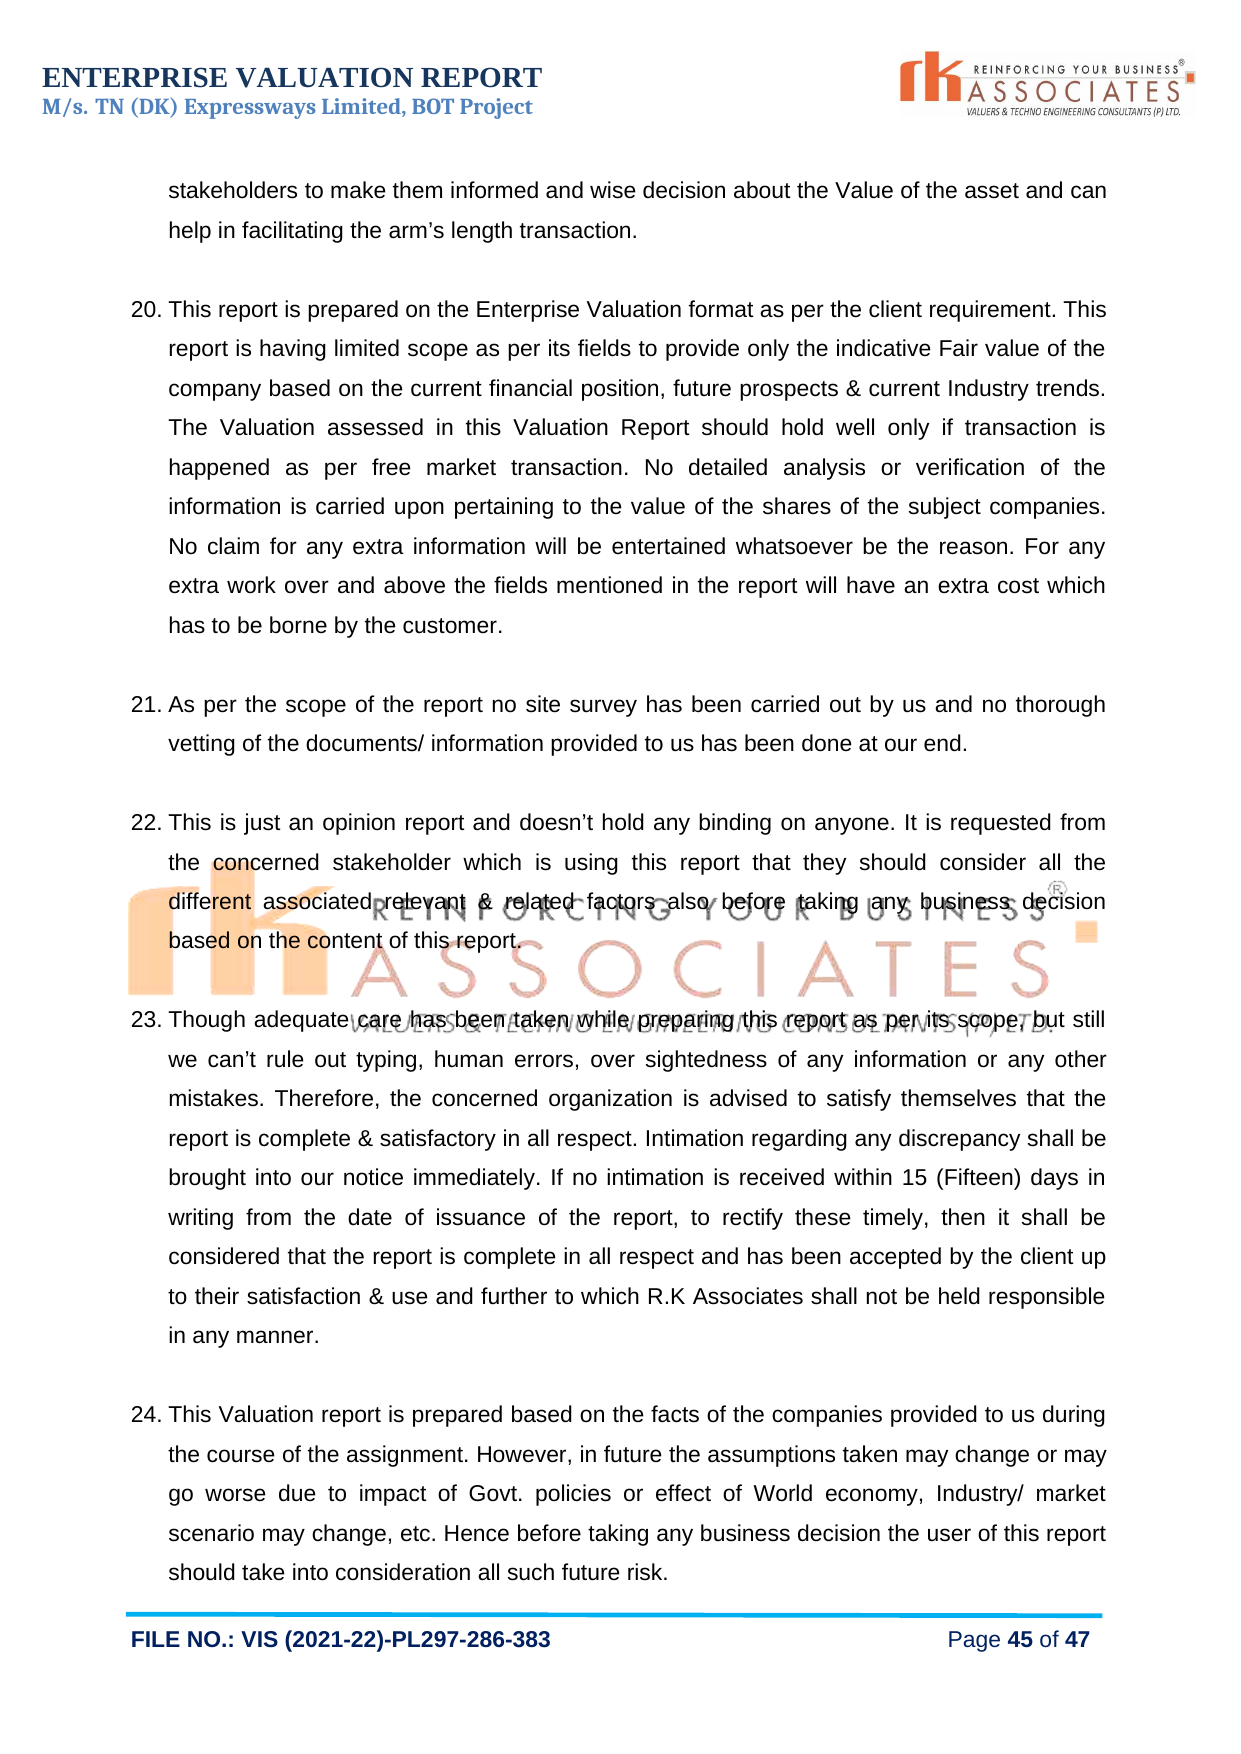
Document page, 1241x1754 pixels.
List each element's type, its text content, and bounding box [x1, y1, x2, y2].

list As per the scope of the report no site survey has been carried out by us and no thorough vetting of the documents/ information provided to us has been done at our end. [131, 691, 1107, 756]
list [131, 177, 1107, 243]
list This report is prepared on the Enterprise Valuation format as per the client requirement. This report is having limited scope as per its fields to provide only the indicative Fair value of the company based on the current financial position, future prospects & current Industry trends. The Valuation assessed in this Valuation Report should hold well only if transaction is happened as per free market transaction. No detailed analysis or verification of the information is carried upon pertaining to the value of the shares of the subject companies. No claim for any extra information will be entertained whatsoever be the reason. For any extra work over and above the fields mentioned in the report will have an extra cost which has to be borne by the customer. [131, 296, 1107, 638]
list Though adequate care has been taken while preparing this report as per its scope, but still we can’t rule out typing, human errors, over sightedness of any information or any other mistakes. Therefore, the concerned organization is advised to satisfy themselves that the report is complete & satisfactory in all respect. Intimation regarding any discrepancy shall be brought into our notice immediately. If no intimation is received within 15 (Fifteen) days in writing from the date of issuance of the report, to rectify these timely, then it shall be considered that the report is complete in all respect and has been accepted by the client up to their satisfaction & use and further to which R.K Associates shall not be held responsible in any manner. [131, 1006, 1107, 1349]
list This is just an opinion report and doesn’t hold any binding on anyone. It is requested from the concerned stakeholder which is using this report that they should consider all the different associated relevant & related factors also before taking any business decision based on the content of this report. [131, 809, 1107, 954]
list This Valuation report is prepared based on the facts of the companies provided to us during the course of the assignment. However, in future the assumptions taken may change or may go worse due to impact of Govt. policies or effect of World economy, Industry/ market scenario may change, etc. Hence before taking any business decision the user of this report should take into consideration all such future risk. [131, 1401, 1107, 1586]
picture [128, 860, 1106, 1039]
picture [900, 51, 1196, 117]
